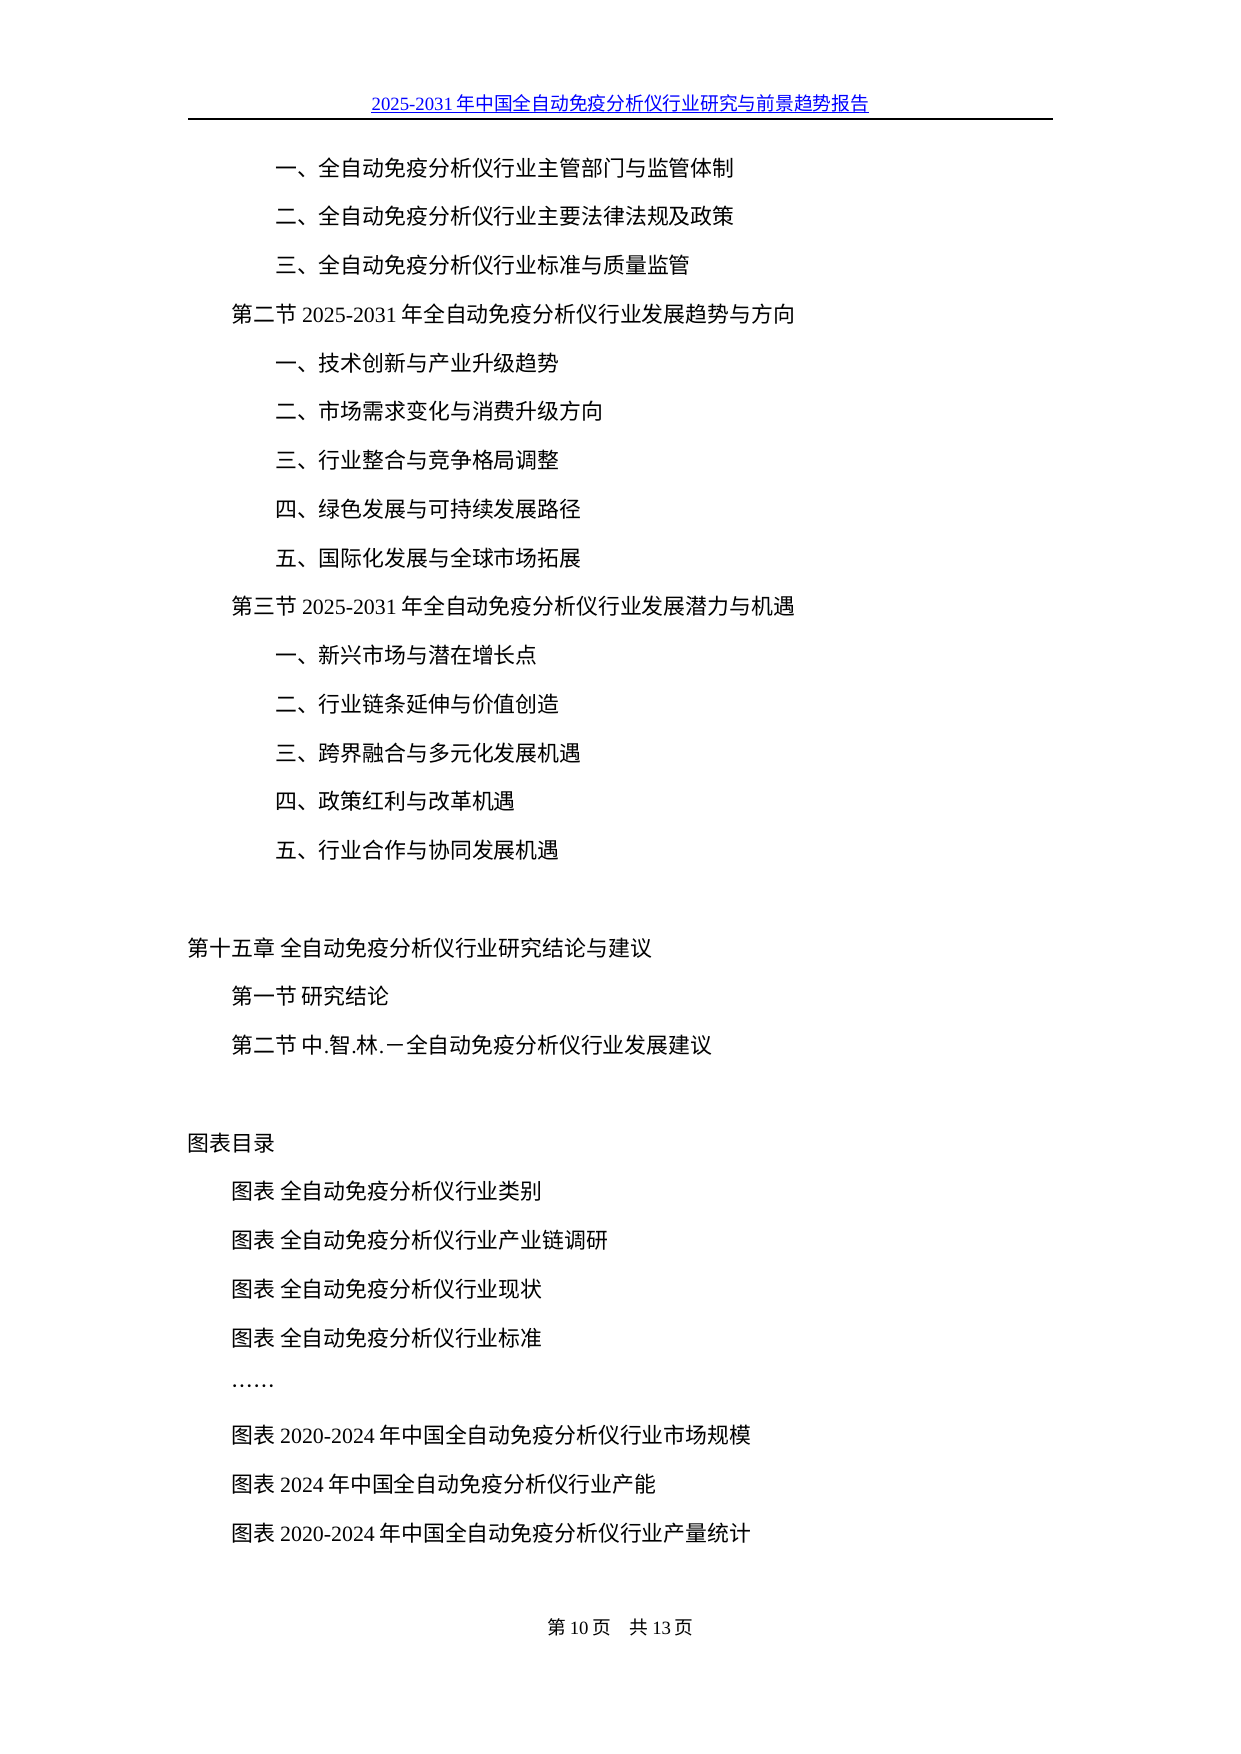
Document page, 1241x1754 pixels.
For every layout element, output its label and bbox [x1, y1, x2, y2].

text [187, 150, 1053, 1548]
